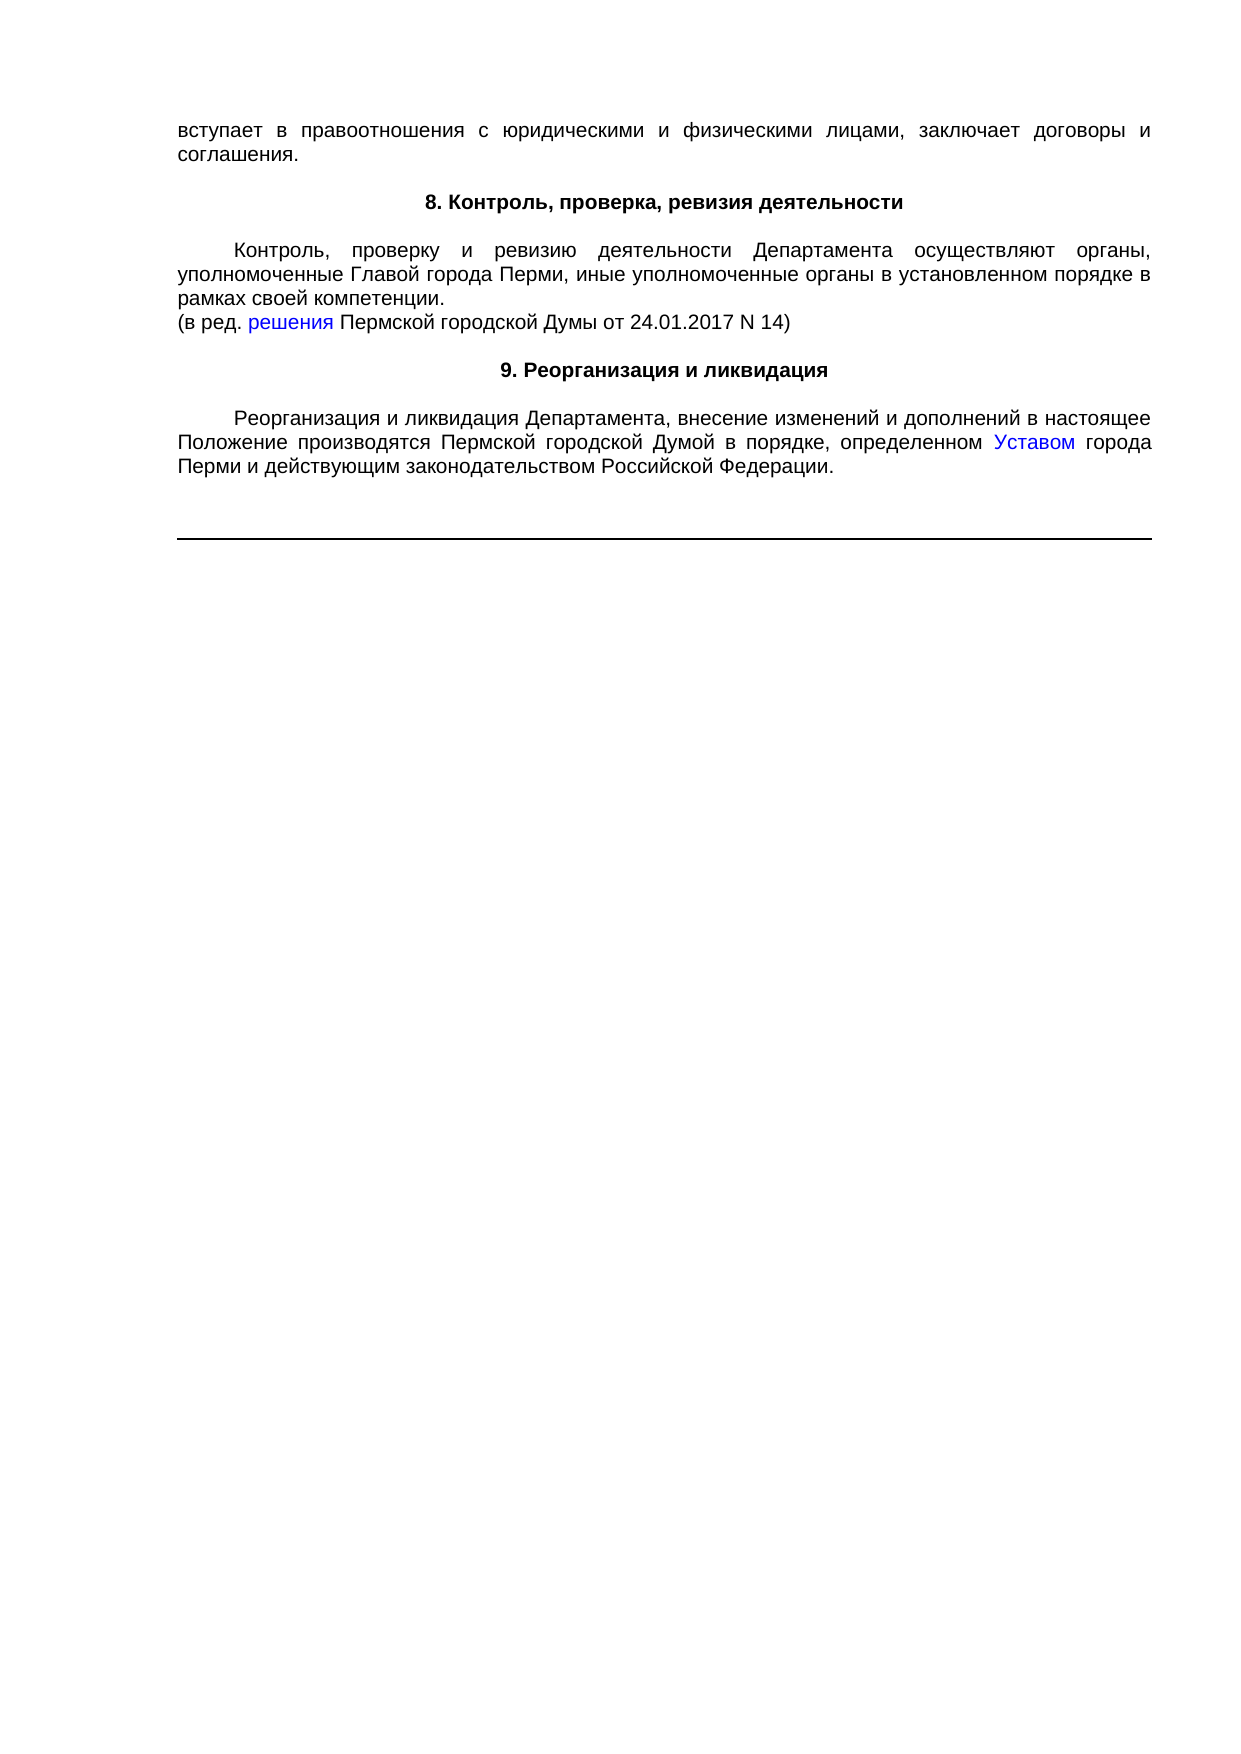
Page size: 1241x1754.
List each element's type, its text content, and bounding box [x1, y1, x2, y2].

text (в ред. решения Пермской городской Думы от 24.01.2017 N 14) [177, 310, 1152, 334]
title 8. Контроль, проверка, ревизия деятельности [177, 190, 1152, 214]
text Реорганизация и ликвидация Департамента, внесение изменений и дополнений в настоящее Положение производятся Пермской городской Думой в порядке, определенном Уставом города Перми и действующим законодательством Российской Федерации. [177, 406, 1152, 477]
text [177, 118, 1152, 166]
text Контроль, проверку и ревизию деятельности Департамента осуществляют органы, уполномоченные Главой города Перми, иные уполномоченные органы в установленном порядке в рамках своей компетенции. [177, 238, 1152, 310]
title 9. Реорганизация и ликвидация [177, 358, 1152, 382]
